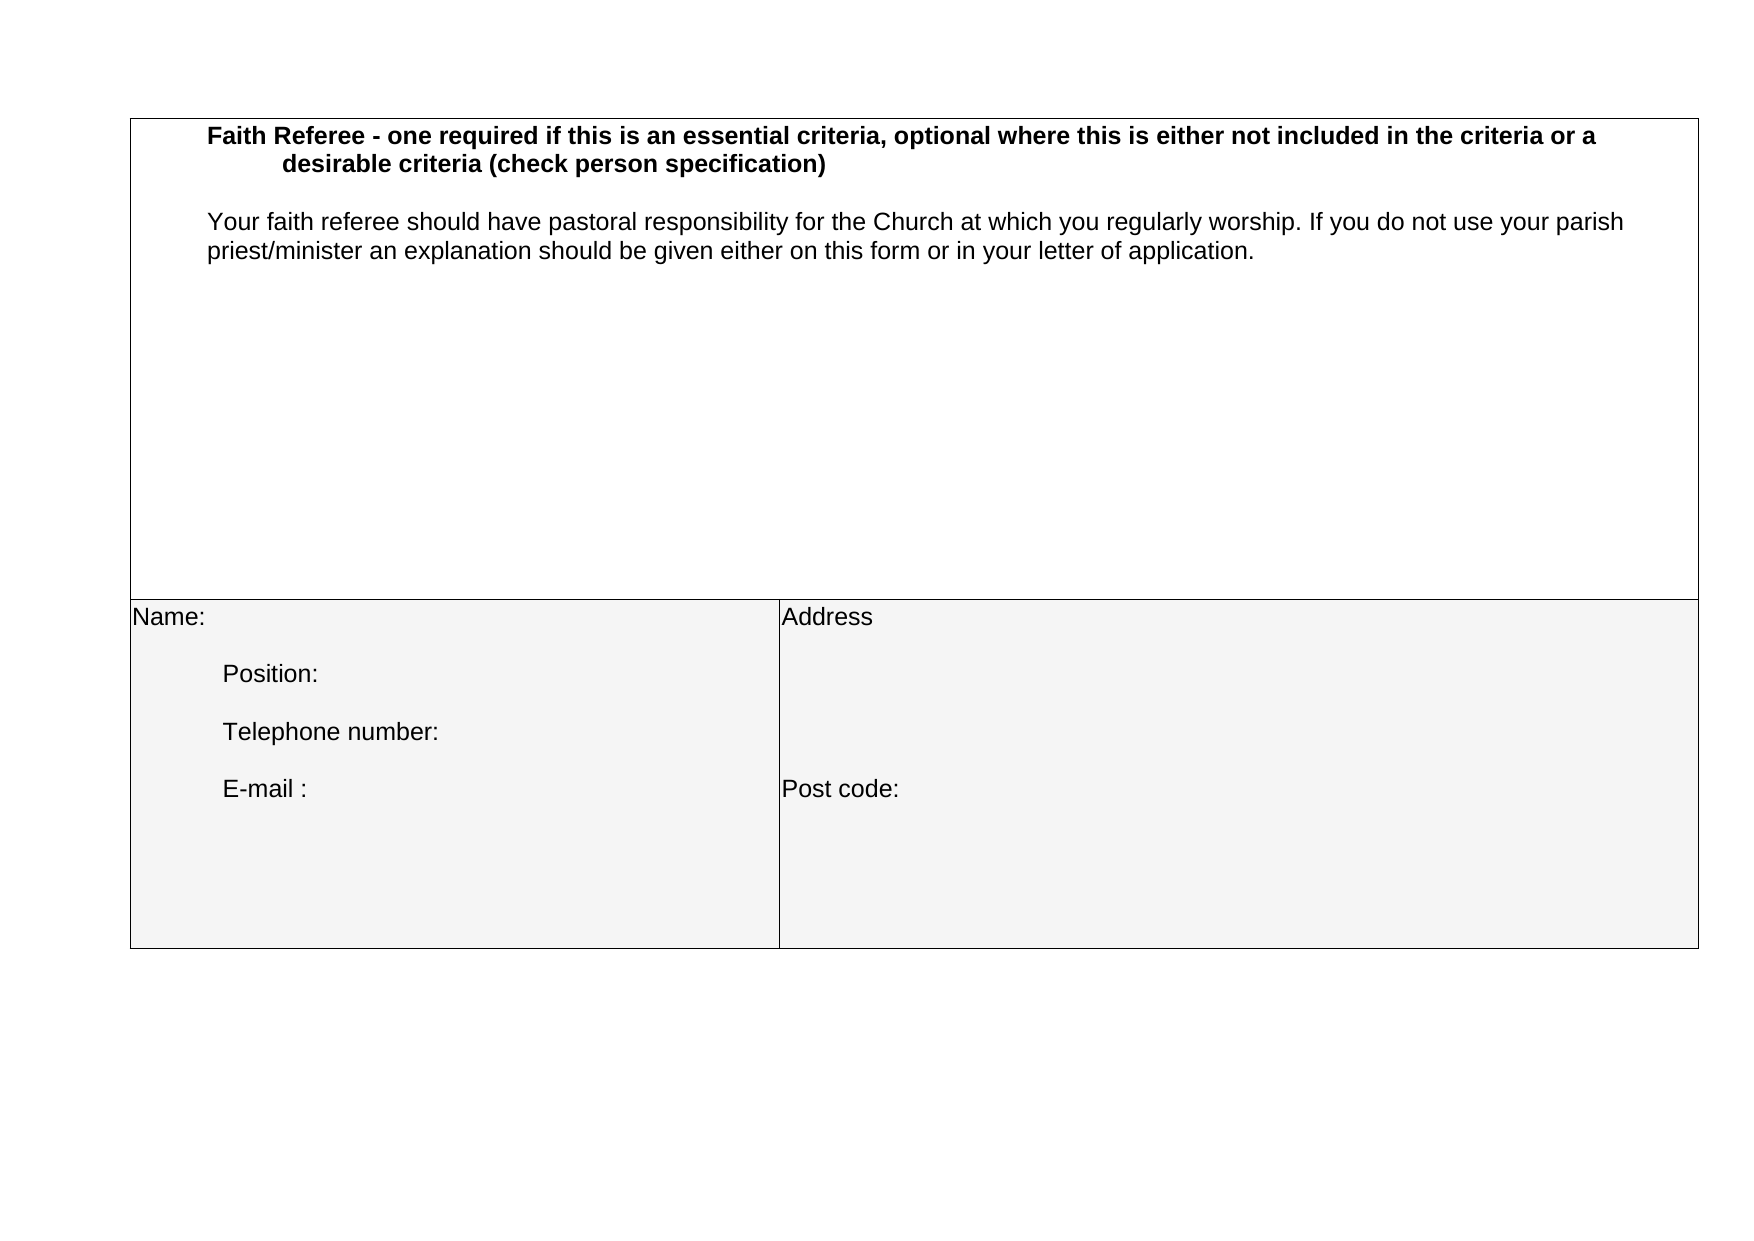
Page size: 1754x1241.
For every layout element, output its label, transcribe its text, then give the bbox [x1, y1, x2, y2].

table_cell Faith Referee - one required if this is an essential criteria, optional where this is either not included in the criteria or a desirable criteria (check person specification) Your faith referee should have pastoral responsibility for the Church at which you regularly worship. If you do not use your parish priest/minister an explanation should be given either on this form or in your letter of application. [131, 119, 1698, 599]
table_cell Address Post code: [780, 600, 1698, 948]
table_cell Name: Position: Telephone number: E-mail : [131, 600, 779, 948]
